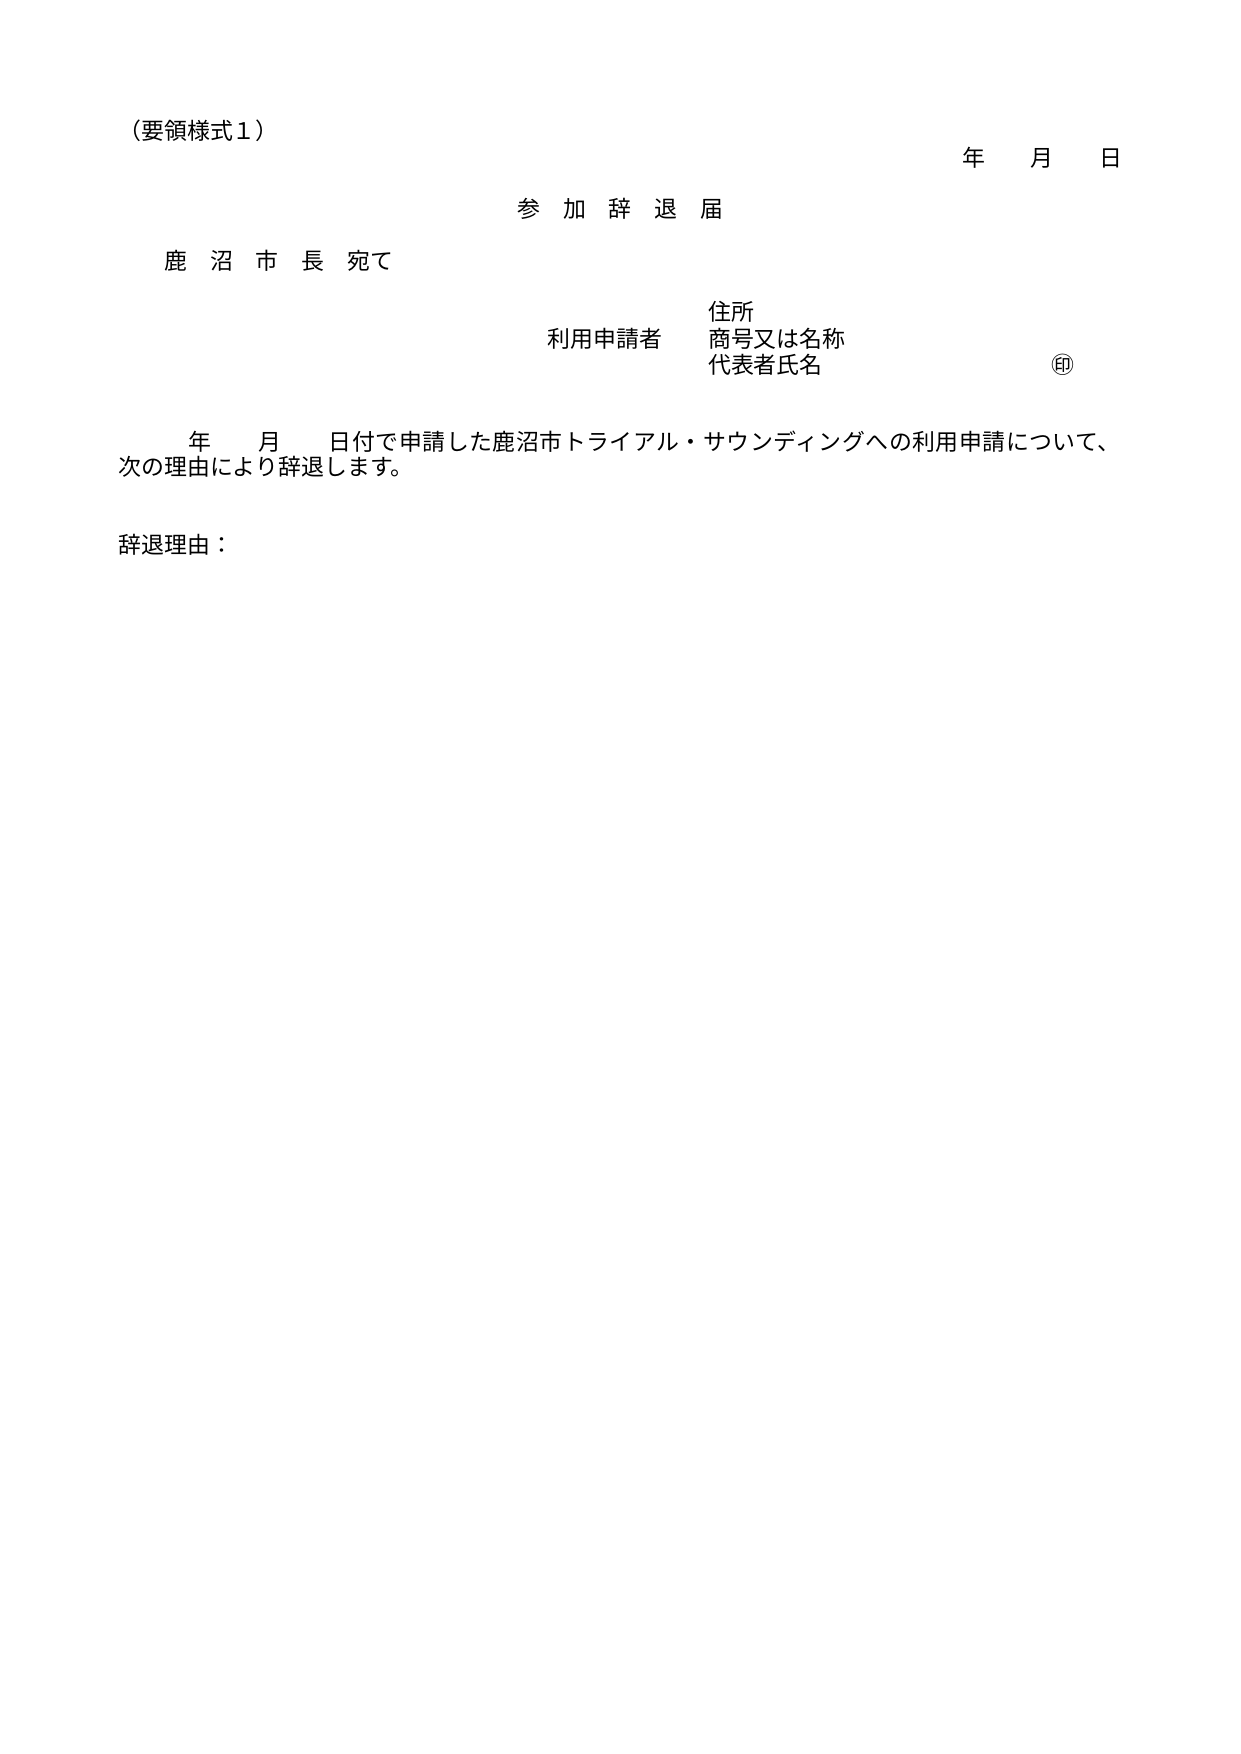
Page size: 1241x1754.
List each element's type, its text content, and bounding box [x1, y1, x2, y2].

text 辞退理由： [118, 532, 1122, 559]
text 鹿 沼 市 長 宛て [118, 248, 1122, 274]
text 住所 [295, 299, 1122, 326]
text 参 加 辞 退 届 [118, 196, 1122, 223]
text 利用申請者 商号又は名称 [295, 326, 1122, 352]
text 代表者氏名 ㊞ [295, 352, 1122, 379]
text 年 月 日 [118, 145, 1122, 171]
text （要領様式１） [118, 118, 1122, 145]
text 年 月 日付で申請した鹿沼市トライアル・サウンディングへの利用申請について、次の理由により辞退します。 [118, 429, 1122, 482]
